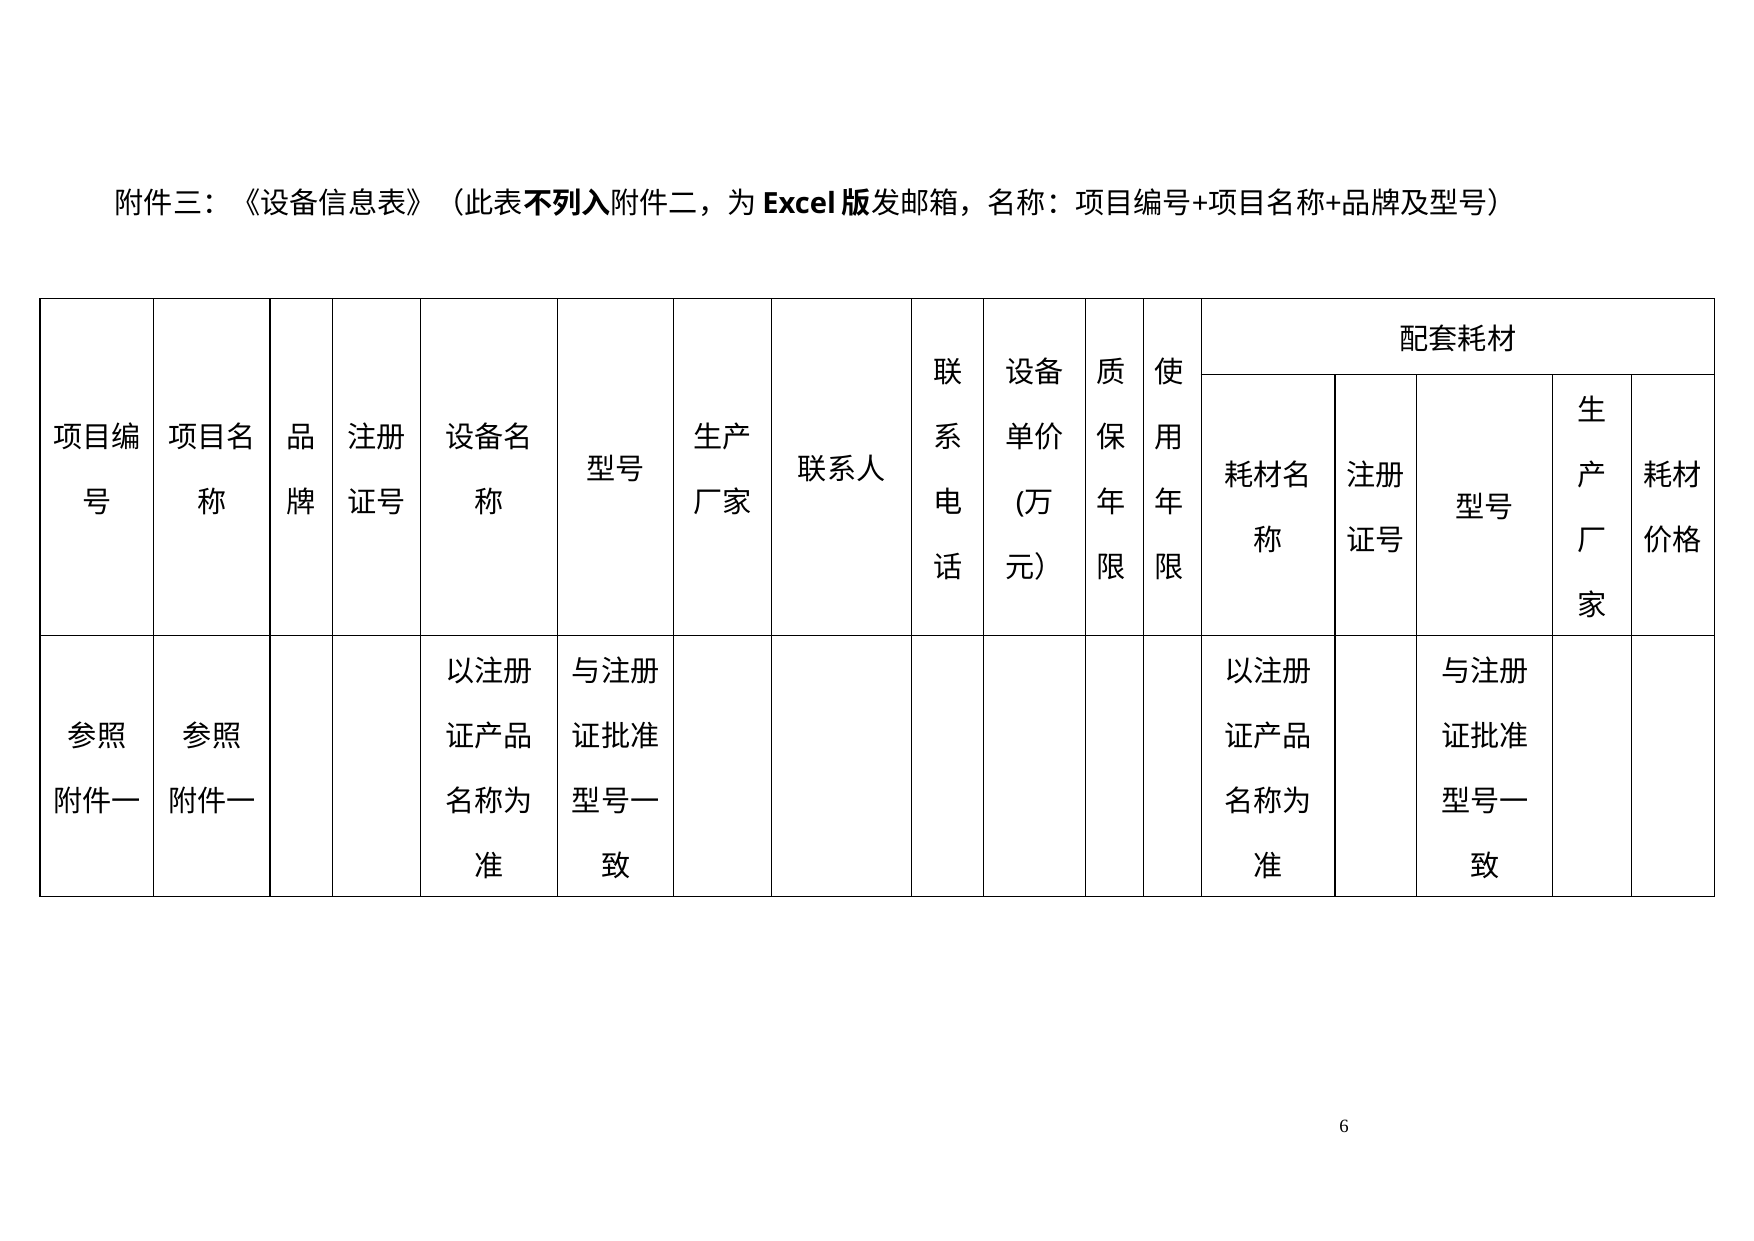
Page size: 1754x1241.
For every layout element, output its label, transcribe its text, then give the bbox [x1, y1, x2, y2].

table_cell [674, 636, 771, 896]
table_cell 注册证号 [1336, 375, 1416, 635]
table_header 注册证号 [333, 299, 420, 635]
table_header 设备单价(万元） [984, 299, 1085, 635]
table_header 使用年限 [1144, 299, 1201, 635]
table_cell 耗材名称 [1202, 375, 1334, 635]
table_header 设备名称 [421, 299, 557, 635]
table_cell [271, 636, 332, 896]
table_cell 与注册证批准型号一致 [558, 636, 673, 896]
table_header 配套耗材 [1202, 299, 1714, 374]
table_cell [912, 636, 983, 896]
table_header 项目名称 [154, 299, 269, 635]
table_cell [333, 636, 420, 896]
table_cell 参照 附件一 [41, 636, 153, 896]
table_cell [984, 636, 1085, 896]
table_cell [1086, 636, 1143, 896]
table_cell 耗材价格 [1632, 375, 1714, 635]
table_header 生产厂家 [674, 299, 771, 635]
table_header 联系电话 [912, 299, 983, 635]
table_cell 以注册证产品名称为准 [1202, 636, 1334, 896]
table_header 项目编号 [41, 299, 153, 635]
table_cell [1144, 636, 1201, 896]
table_cell [1336, 636, 1416, 896]
table_header 型号 [558, 299, 673, 635]
table_cell 生产厂家 [1553, 375, 1631, 635]
table_header 联系人 [772, 299, 911, 635]
table_cell 型号 [1417, 375, 1552, 635]
text 附件三：《设备信息表》（此表不列入附件二，为Excel版发邮箱，名称：项目编号+项目名称+品牌及型号） [114, 168, 1639, 233]
table_header 质保年限 [1086, 299, 1143, 635]
table_cell 与注册证批准型号一致 [1417, 636, 1552, 896]
table_cell 参照 附件一 [154, 636, 269, 896]
table_cell 以注册证产品名称为准 [421, 636, 557, 896]
table_header 品牌 [271, 299, 332, 635]
table_cell [772, 636, 911, 896]
table_cell [1632, 636, 1714, 896]
table_cell [1553, 636, 1631, 896]
